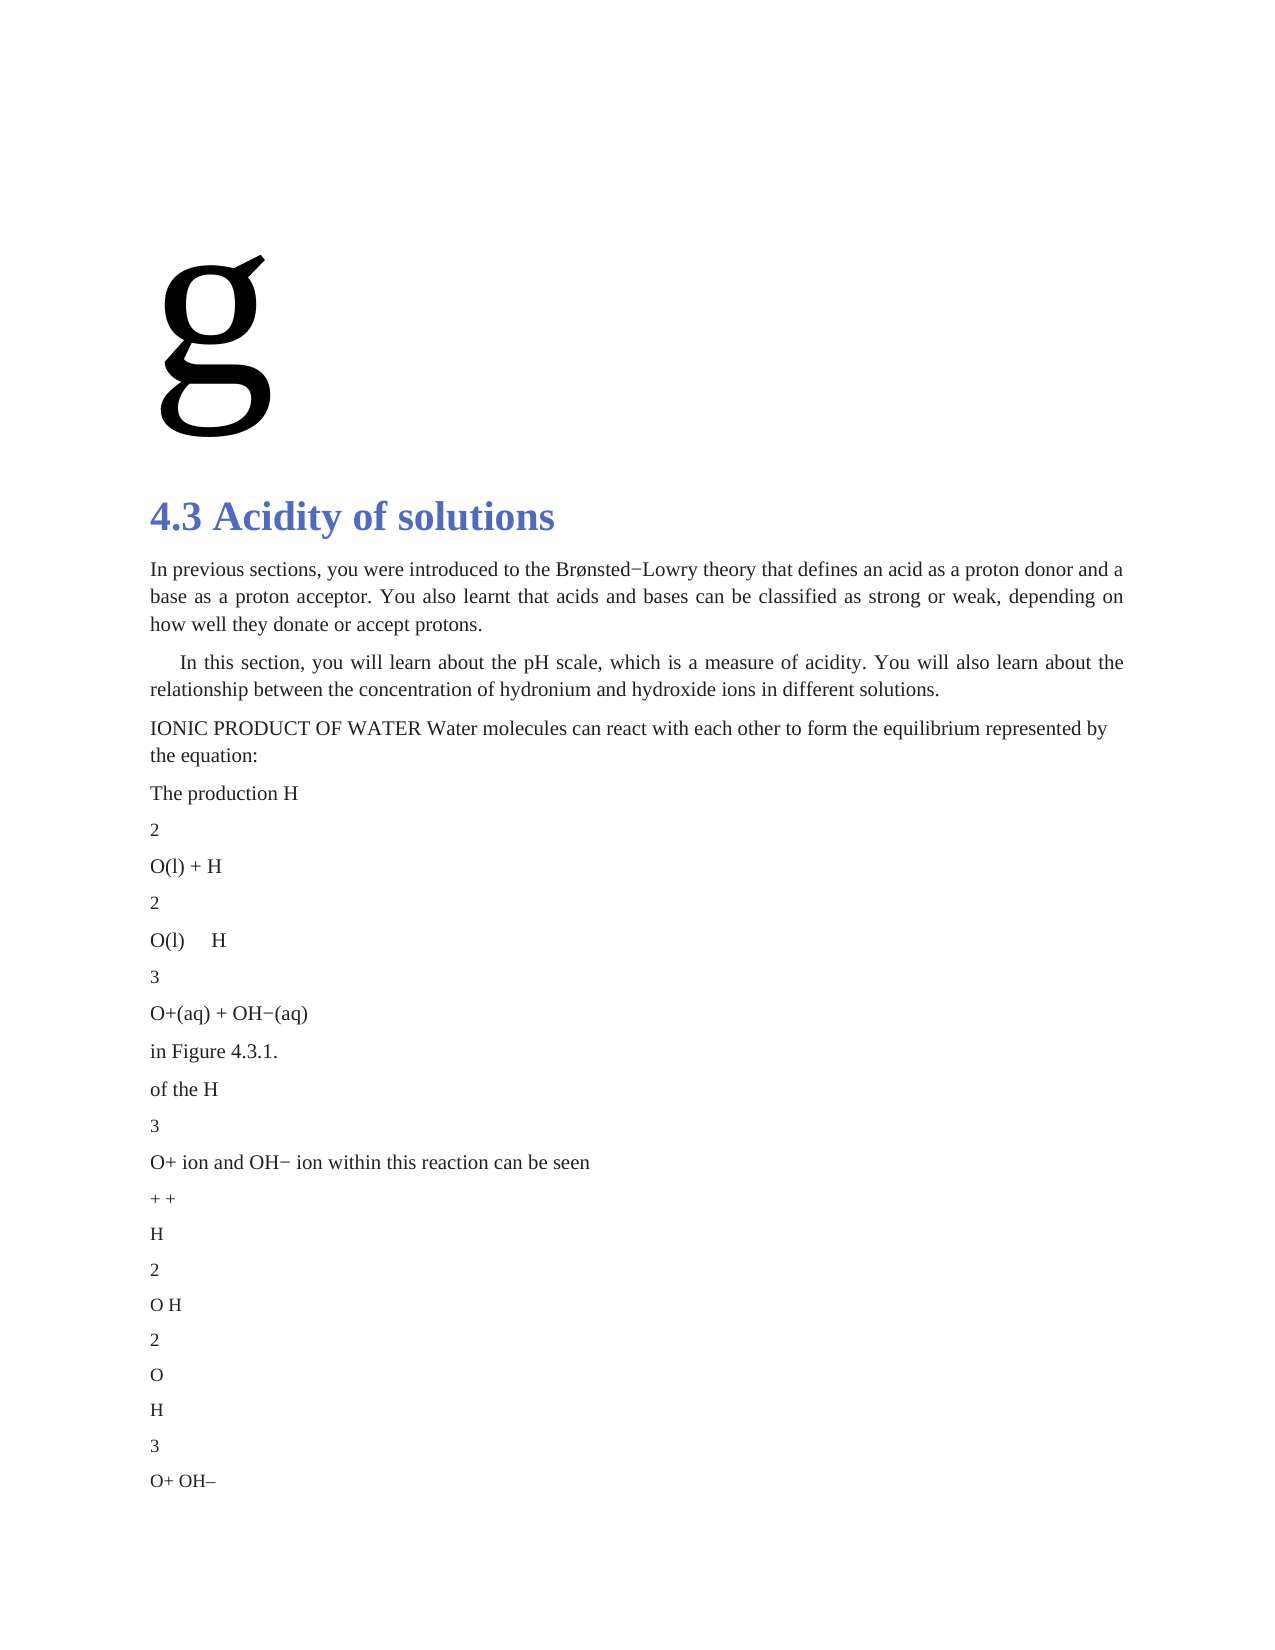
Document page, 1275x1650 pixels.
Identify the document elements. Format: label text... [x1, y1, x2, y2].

text 2 [150, 819, 1125, 841]
text g [150, 150, 1125, 437]
text O+ ion and OH− ion within this reaction can be seen [150, 1150, 1125, 1174]
text 2 [150, 892, 1125, 914]
text 4.3 Acidity of solutions [150, 491, 1125, 539]
text 2 [150, 1329, 1125, 1350]
text O+(aq) + OH−(aq) [150, 1001, 1125, 1025]
text 3 [150, 1434, 1125, 1456]
text of the H [150, 1077, 1125, 1101]
text O [150, 1364, 1125, 1386]
text The production H [150, 781, 1125, 805]
text in Figure 4.3.1. [150, 1039, 1125, 1063]
text O(l)  H [150, 927, 1125, 952]
text H [150, 1399, 1125, 1421]
text 3 [150, 1115, 1125, 1136]
text 2 [150, 1258, 1125, 1280]
text O(l) + H [150, 854, 1125, 878]
text O+ OH– [150, 1470, 1125, 1491]
text H [150, 1223, 1125, 1245]
text In this section, you will learn about the pH scale, which is a measure of acidity. You will also learn about the relationship between the concentration of hydronium and hydroxide ions in different solutions. [150, 650, 1125, 701]
text O H [150, 1294, 1125, 1315]
text In previous sections, you were introduced to the Brønsted−Lowry theory that defines an acid as a proton donor and a base as a proton acceptor. You also learnt that acids and bases can be classified as strong or weak, depending on how well they donate or accept protons. [150, 557, 1125, 636]
text 3 [150, 966, 1125, 987]
text + + [150, 1188, 1125, 1209]
text IONIC PRODUCT OF WATER Water molecules can react with each other to form the equilibrium represented by the equation: [150, 715, 1125, 767]
